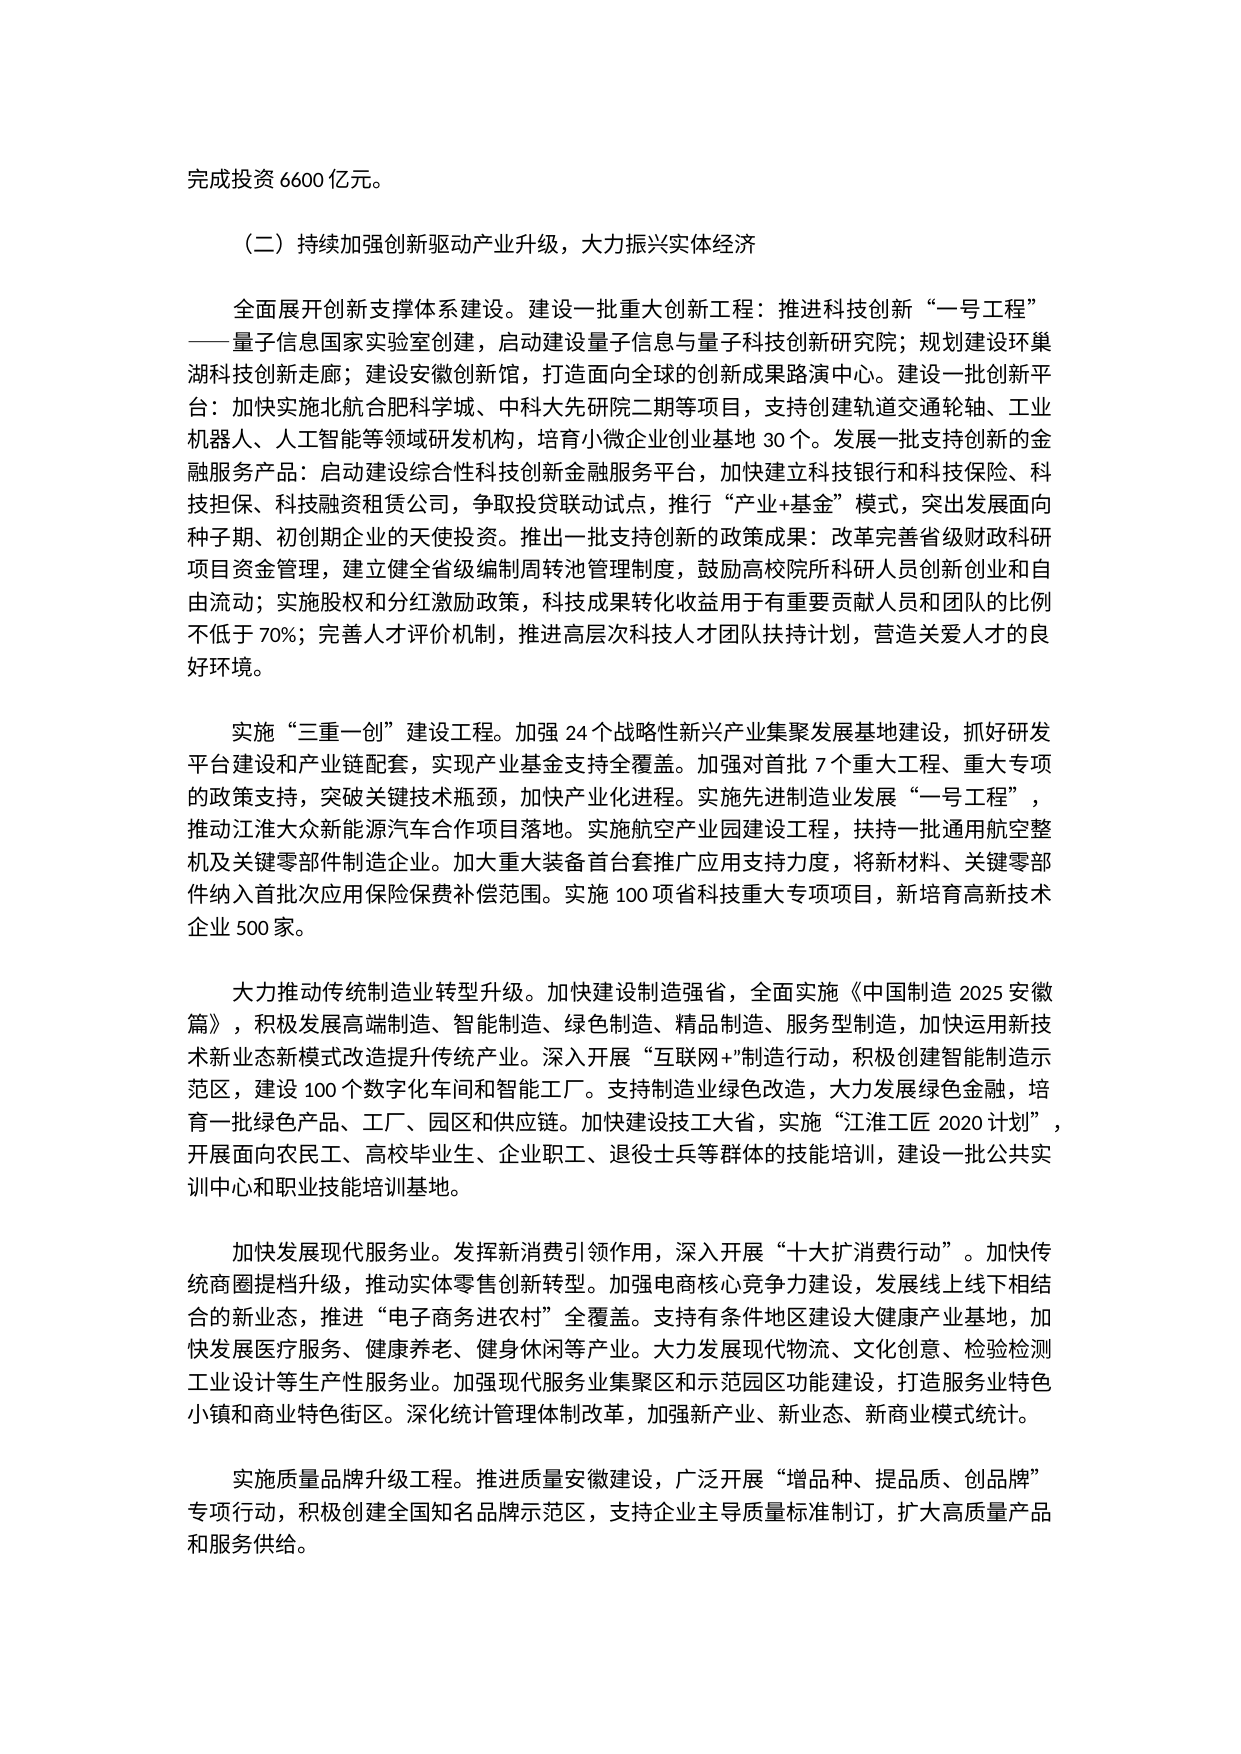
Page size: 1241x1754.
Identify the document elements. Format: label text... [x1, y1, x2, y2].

text 实施“三重一创”建设工程。加强24个战略性新兴产业集聚发展基地建设，抓好研发平台建设和产业链配套，实现产业基金支持全覆盖。加强对首批7个重大工程、重大专项的政策支持，突破关键技术瓶颈，加快产业化进程。实施先进制造业发展“一号工程”，推动江淮大众新能源汽车合作项目落地。实施航空产业园建设工程，扶持一批通用航空整机及关键零部件制造企业。加大重大装备首台套推广应用支持力度，将新材料、关键零部件纳入首批次应用保险保费补偿范围。实施100项省科技重大专项项目，新培育高新技术企业500家。 [187, 714, 1053, 942]
text 大力推动传统制造业转型升级。加快建设制造强省，全面实施《中国制造2025安徽篇》，积极发展高端制造、智能制造、绿色制造、精品制造、服务型制造，加快运用新技术新业态新模式改造提升传统产业。深入开展“互联网+”制造行动，积极创建智能制造示范区，建设100个数字化车间和智能工厂。支持制造业绿色改造，大力发展绿色金融，培育一批绿色产品、工厂、园区和供应链。加快建设技工大省，实施“江淮工匠2020计划”，开展面向农民工、高校毕业生、企业职工、退役士兵等群体的技能培训，建设一批公共实训中心和职业技能培训基地。 [187, 974, 1053, 1202]
text （二）持续加强创新驱动产业升级，大力振兴实体经济 [187, 227, 1053, 259]
text 全面展开创新支撑体系建设。建设一批重大创新工程：推进科技创新“一号工程”——量子信息国家实验室创建，启动建设量子信息与量子科技创新研究院；规划建设环巢湖科技创新走廊；建设安徽创新馆，打造面向全球的创新成果路演中心。建设一批创新平台：加快实施北航合肥科学城、中科大先研院二期等项目，支持创建轨道交通轮轴、工业机器人、人工智能等领域研发机构，培育小微企业创业基地30个。发展一批支持创新的金融服务产品：启动建设综合性科技创新金融服务平台，加快建立科技银行和科技保险、科技担保、科技融资租赁公司，争取投贷联动试点，推行“产业+基金”模式，突出发展面向种子期、初创期企业的天使投资。推出一批支持创新的政策成果：改革完善省级财政科研项目资金管理，建立健全省级编制周转池管理制度，鼓励高校院所科研人员创新创业和自由流动；实施股权和分红激励政策，科技成果转化收益用于有重要贡献人员和团队的比例不低于70%；完善人才评价机制，推进高层次科技人才团队扶持计划，营造关爱人才的良好环境。 [187, 292, 1053, 682]
text 实施质量品牌升级工程。推进质量安徽建设，广泛开展“增品种、提品质、创品牌”专项行动，积极创建全国知名品牌示范区，支持企业主导质量标准制订，扩大高质量产品和服务供给。 [187, 1462, 1053, 1559]
text 加快发展现代服务业。发挥新消费引领作用，深入开展“十大扩消费行动”。加快传统商圈提档升级，推动实体零售创新转型。加强电商核心竞争力建设，发展线上线下相结合的新业态，推进“电子商务进农村”全覆盖。支持有条件地区建设大健康产业基地，加快发展医疗服务、健康养老、健身休闲等产业。大力发展现代物流、文化创意、检验检测、工业设计等生产性服务业。加强现代服务业集聚区和示范园区功能建设，打造服务业特色小镇和商业特色街区。深化统计管理体制改革，加强新产业、新业态、新商业模式统计。 [187, 1234, 1053, 1429]
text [187, 162, 1053, 194]
